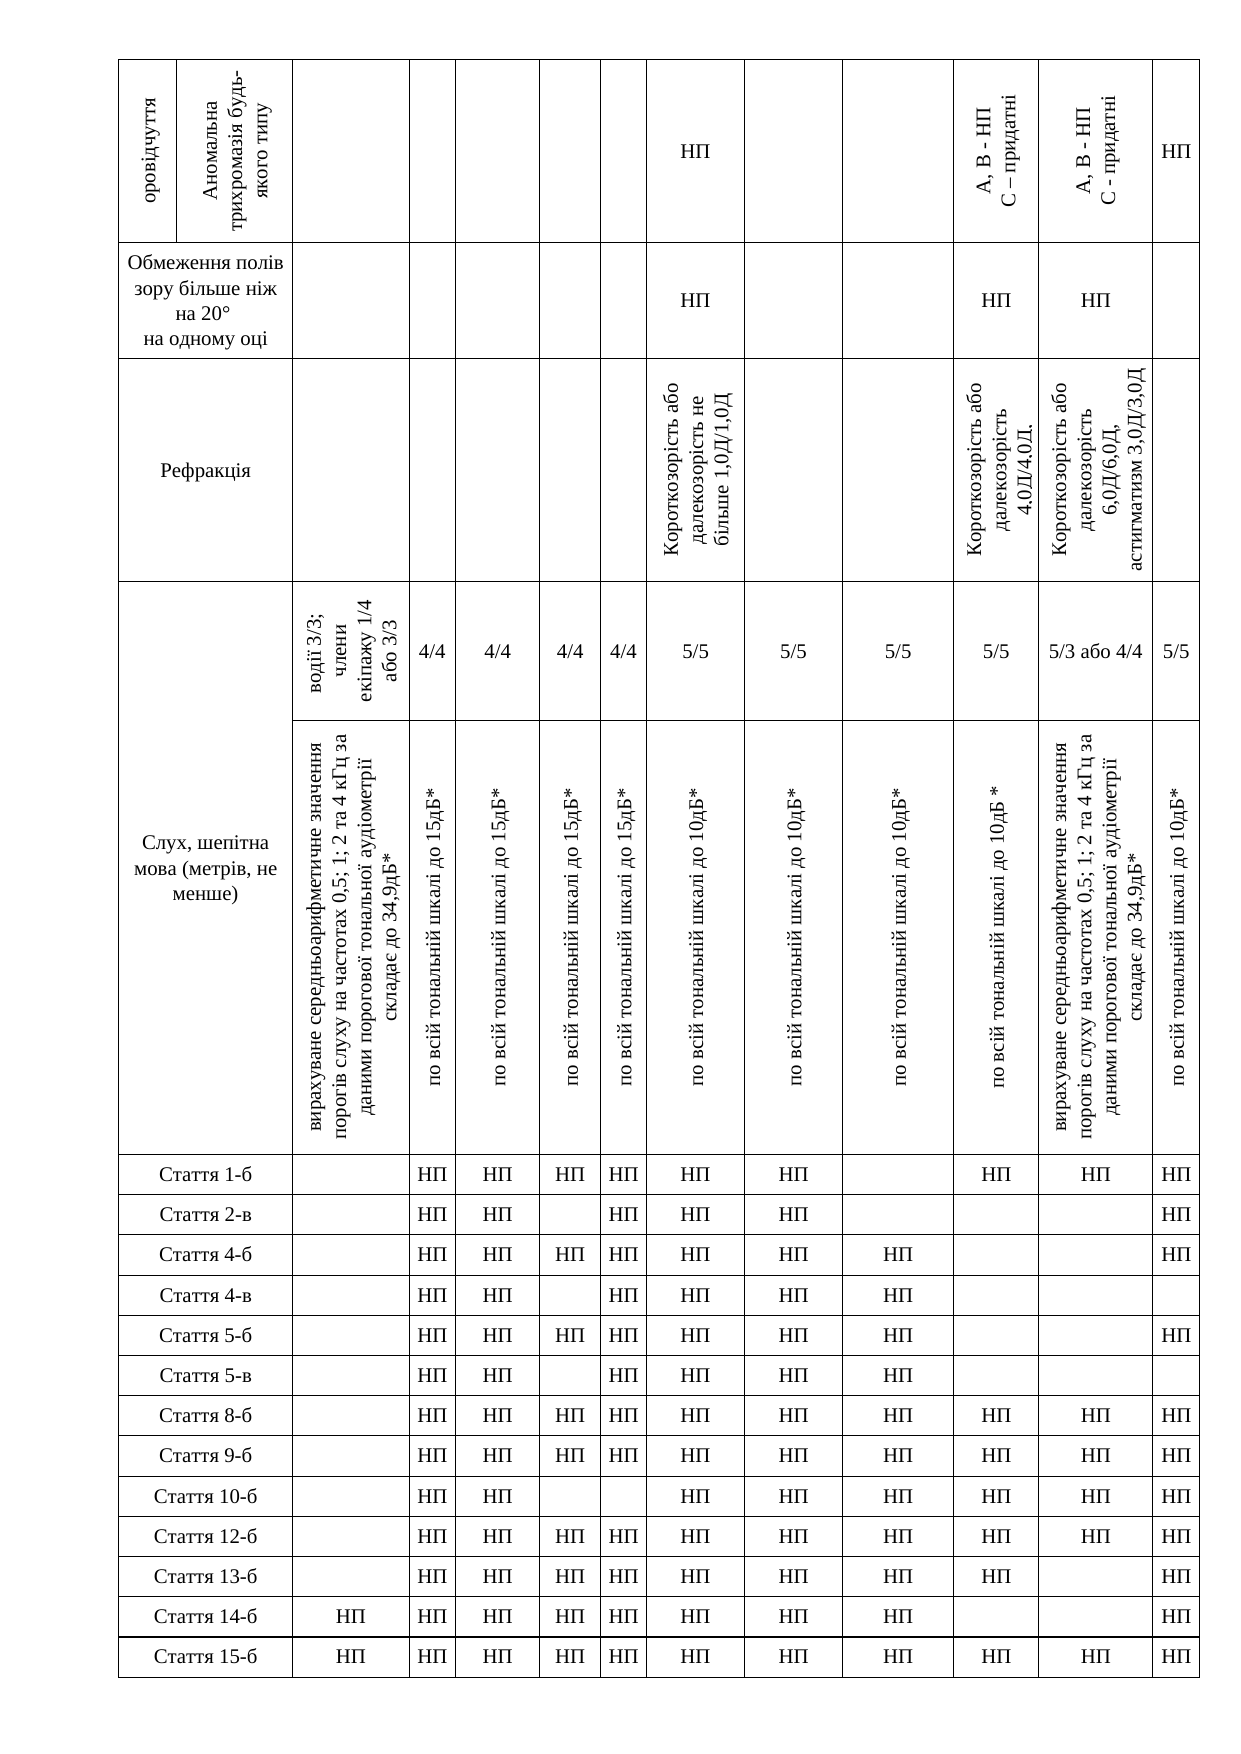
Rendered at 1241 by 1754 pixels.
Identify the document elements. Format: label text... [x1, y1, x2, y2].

table_cell НП [745, 1597, 842, 1636]
table_cell НП [601, 1436, 646, 1476]
table_cell НП [601, 1235, 646, 1274]
table_cell НП [843, 1436, 953, 1476]
table_cell Стаття 5-б [119, 1316, 292, 1355]
table_cell [293, 1517, 409, 1556]
table_cell НП [601, 1638, 646, 1677]
table_cell [1039, 1316, 1152, 1355]
table_cell НП [456, 1436, 539, 1476]
table_cell НП [456, 1597, 539, 1636]
table_cell по всій тональній шкалі до 15дБ* [540, 721, 600, 1154]
table_cell НП [293, 1597, 409, 1636]
table_cell [293, 60, 409, 242]
table_cell [410, 359, 455, 581]
table_cell НП [1153, 1396, 1199, 1435]
table_cell НП [1039, 1436, 1152, 1476]
table_cell [293, 1557, 409, 1596]
table_cell НП [1153, 1557, 1199, 1596]
table_cell НП [601, 1557, 646, 1596]
table_cell НП [540, 1235, 600, 1274]
table_cell НП [1153, 1235, 1199, 1274]
table_cell [843, 359, 953, 581]
table_cell НП [843, 1235, 953, 1274]
table_cell НП [647, 1638, 744, 1677]
table_cell НП [1153, 60, 1199, 242]
table_cell НП [456, 1235, 539, 1274]
table_cell НП [745, 1517, 842, 1556]
table_cell по всій тональній шкалі до 15дБ* [410, 721, 455, 1154]
table_cell [745, 60, 842, 242]
table_cell Кольоровiдчуття [119, 60, 176, 242]
table_cell НП [456, 1316, 539, 1355]
table_cell вирахуване середньоарифметичне значення порогів слуху на частотах 0,5; 1; 2 та 4 кГц за даними порогової тональної аудіометрії складає до 34,9дБ* [1039, 721, 1152, 1154]
table_cell НП [647, 1235, 744, 1274]
table_cell НП [954, 1155, 1038, 1194]
table_cell НП [647, 1396, 744, 1435]
table_cell НП [647, 1557, 744, 1596]
table_cell НП [410, 1356, 455, 1395]
table_cell НП [745, 1396, 842, 1435]
table_cell [954, 1195, 1038, 1234]
table_cell [1039, 1235, 1152, 1274]
table_cell [954, 1356, 1038, 1395]
table_cell НП [601, 1316, 646, 1355]
table_cell [843, 243, 953, 358]
table_cell 5/5 [954, 582, 1038, 720]
table_cell [843, 60, 953, 242]
table_cell [540, 359, 600, 581]
table_cell [293, 1477, 409, 1516]
table_cell 4/4 [601, 582, 646, 720]
table_cell [601, 359, 646, 581]
table_cell Слух, шепiтна мова (метрiв, не менше) [119, 582, 292, 1154]
table_cell НП [456, 1195, 539, 1234]
table_cell Стаття 14-б [119, 1597, 292, 1636]
table_cell [410, 243, 455, 358]
table_cell А, В - НП С - придатні [1039, 60, 1152, 242]
table_cell НП [745, 1276, 842, 1315]
table_cell [293, 1436, 409, 1476]
table_cell Аномальна трихромазія будь-якого типу [177, 60, 292, 242]
table_cell [1153, 1276, 1199, 1315]
table_cell по всій тональній шкалі до 10дБ* [1153, 721, 1199, 1154]
table_cell Короткозорість або далекозорість 6,0Д/6,0Д, астигматизм 3,0Д/3,0Д [1039, 359, 1152, 581]
table_cell Стаття 12-б [119, 1517, 292, 1556]
table_cell [293, 359, 409, 581]
table_cell НП [540, 1517, 600, 1556]
table_cell НП [601, 1155, 646, 1194]
table_cell [1153, 1356, 1199, 1395]
table_cell НП [745, 1235, 842, 1274]
table_cell НП [601, 1396, 646, 1435]
table_cell НП [456, 1638, 539, 1677]
table_cell вирахуване середньоарифметичне значення порогів слуху на частотах 0,5; 1; 2 та 4 кГц за даними порогової тональної аудіометрії складає до 34,9дБ* [293, 721, 409, 1154]
table_cell НП [540, 1597, 600, 1636]
table_cell НП [410, 1155, 455, 1194]
table_cell [1039, 1356, 1152, 1395]
table_cell НП [1153, 1638, 1199, 1677]
table_cell НП [647, 243, 744, 358]
table_cell НП [843, 1597, 953, 1636]
table_cell [540, 1477, 600, 1516]
table_cell НП [954, 1557, 1038, 1596]
table_cell НП [410, 1195, 455, 1234]
table_cell НП [745, 1557, 842, 1596]
table_cell НП [843, 1517, 953, 1556]
table_cell НП [1153, 1436, 1199, 1476]
table_cell НП [540, 1436, 600, 1476]
table_cell водії 3/3; члени екіпажу 1/4 або 3/3 [293, 582, 409, 720]
table_cell Стаття 4-б [119, 1235, 292, 1274]
table_cell Стаття 4-в [119, 1276, 292, 1315]
table_cell НП [1039, 1477, 1152, 1516]
table_cell НП [745, 1316, 842, 1355]
table_cell НП [1039, 1638, 1152, 1677]
table_cell НП [456, 1517, 539, 1556]
table_cell [540, 1195, 600, 1234]
table_cell НП [1153, 1597, 1199, 1636]
table_cell НП [954, 243, 1038, 358]
table_cell [954, 1316, 1038, 1355]
table_cell НП [1039, 1396, 1152, 1435]
table_cell НП [601, 1195, 646, 1234]
table_cell НП [410, 1235, 455, 1274]
table_cell по всій тональній шкалі до 10дБ* [647, 721, 744, 1154]
table_cell Стаття 1-б [119, 1155, 292, 1194]
table_cell НП [745, 1155, 842, 1194]
table_cell [1153, 243, 1199, 358]
table_cell [843, 1155, 953, 1194]
table_cell [1039, 1195, 1152, 1234]
table_cell НП [540, 1638, 600, 1677]
table_cell НП [1153, 1517, 1199, 1556]
table_cell Стаття 15-б [119, 1638, 292, 1677]
table_cell [540, 1356, 600, 1395]
table_cell [293, 1316, 409, 1355]
table_cell [293, 1235, 409, 1274]
table_cell НП [1039, 1517, 1152, 1556]
table_cell [1039, 1276, 1152, 1315]
table_cell Стаття 8-б [119, 1396, 292, 1435]
table_cell НП [745, 1195, 842, 1234]
table_cell 4/4 [456, 582, 539, 720]
table_cell НП [647, 60, 744, 242]
table_cell НП [843, 1396, 953, 1435]
table_cell НП [647, 1597, 744, 1636]
table_cell НП [1153, 1155, 1199, 1194]
table_cell НП [1039, 243, 1152, 358]
table_cell НП [601, 1276, 646, 1315]
table_cell [293, 1396, 409, 1435]
table_cell НП [954, 1638, 1038, 1677]
table_cell [745, 359, 842, 581]
table_cell НП [745, 1436, 842, 1476]
table_cell НП [410, 1477, 455, 1516]
table_cell НП [647, 1276, 744, 1315]
table_cell НП [601, 1356, 646, 1395]
table_cell по всій тональній шкалі до 15дБ* [601, 721, 646, 1154]
table_cell НП [647, 1195, 744, 1234]
table_cell Стаття 9-б [119, 1436, 292, 1476]
table_cell НП [456, 1396, 539, 1435]
table_cell НП [410, 1517, 455, 1556]
table_cell НП [456, 1356, 539, 1395]
table_cell 4/4 [540, 582, 600, 720]
table_cell Стаття 10-б [119, 1477, 292, 1516]
table_cell НП [954, 1436, 1038, 1476]
table_cell НП [293, 1638, 409, 1677]
table_cell НП [410, 1638, 455, 1677]
table_cell НП [1153, 1477, 1199, 1516]
table_cell [745, 243, 842, 358]
table_cell Стаття 5-в [119, 1356, 292, 1395]
table_cell [540, 243, 600, 358]
table_cell НП [456, 1155, 539, 1194]
table_cell НП [954, 1396, 1038, 1435]
table_cell [1039, 1557, 1152, 1596]
table_cell НП [410, 1396, 455, 1435]
table_cell [954, 1597, 1038, 1636]
table_cell 4/4 [410, 582, 455, 720]
table_cell НП [647, 1517, 744, 1556]
table_cell НП [843, 1557, 953, 1596]
table_cell [843, 1195, 953, 1234]
table_cell Стаття 2-в [119, 1195, 292, 1234]
table_cell НП [647, 1356, 744, 1395]
table_cell НП [745, 1356, 842, 1395]
table_cell НП [410, 1557, 455, 1596]
table_cell НП [540, 1396, 600, 1435]
table_cell 5/5 [1153, 582, 1199, 720]
table_cell [456, 60, 539, 242]
table_cell [293, 1356, 409, 1395]
table_cell [601, 60, 646, 242]
table_cell [1039, 1597, 1152, 1636]
table_cell по всій тональній шкалі до 10дБ * [954, 721, 1038, 1154]
table_cell [410, 60, 455, 242]
table_cell НП [540, 1557, 600, 1596]
table_cell НП [745, 1638, 842, 1677]
table_cell НП [456, 1276, 539, 1315]
table_cell НП [456, 1477, 539, 1516]
table_cell [293, 1276, 409, 1315]
table_cell НП [1153, 1316, 1199, 1355]
table_cell по всій тональній шкалі до 10дБ* [745, 721, 842, 1154]
table_cell НП [540, 1316, 600, 1355]
table_cell [293, 1155, 409, 1194]
table_cell НП [647, 1316, 744, 1355]
table_cell НП [647, 1155, 744, 1194]
table_cell [601, 243, 646, 358]
table_cell [456, 359, 539, 581]
table_cell Рефракція [119, 359, 292, 581]
table_cell 5/5 [647, 582, 744, 720]
table_cell [540, 60, 600, 242]
table_cell НП [601, 1597, 646, 1636]
table_cell НП [647, 1436, 744, 1476]
table_cell 5/5 [745, 582, 842, 720]
table_cell НП [410, 1436, 455, 1476]
table_cell по всій тональній шкалі до 15дБ* [456, 721, 539, 1154]
table_cell по всій тональній шкалі до 10дБ* [843, 721, 953, 1154]
table_cell НП [843, 1276, 953, 1315]
table_cell [601, 1477, 646, 1516]
table_cell Обмеження полів зору більше нiж на 20° на одному оцi [119, 243, 292, 358]
table_cell НП [647, 1477, 744, 1516]
table_cell [456, 243, 539, 358]
table_cell НП [954, 1517, 1038, 1556]
table_cell НП [456, 1557, 539, 1596]
table_cell НП [1039, 1155, 1152, 1194]
table_cell НП [540, 1155, 600, 1194]
table_cell [1153, 359, 1199, 581]
table_cell [954, 1235, 1038, 1274]
table_cell НП [954, 1477, 1038, 1516]
table_cell 5/3 або 4/4 [1039, 582, 1152, 720]
table_cell НП [410, 1316, 455, 1355]
table_cell НП [1153, 1195, 1199, 1234]
table_cell [954, 1276, 1038, 1315]
table_cell НП [843, 1638, 953, 1677]
table_cell [540, 1276, 600, 1315]
table_cell НП [410, 1597, 455, 1636]
table_cell НП [843, 1316, 953, 1355]
table_cell Стаття 13-б [119, 1557, 292, 1596]
table_cell НП [843, 1356, 953, 1395]
table_cell [293, 243, 409, 358]
table_cell НП [601, 1517, 646, 1556]
table_cell НП [410, 1276, 455, 1315]
table_cell НП [745, 1477, 842, 1516]
table_cell Короткозорість або далекозорість не більше 1,0Д/1,0Д [647, 359, 744, 581]
table_cell Короткозорість або далекозорість 4,0Д/4,0Д, астигматизм 2,0Д/2,0Д [954, 359, 1038, 581]
table_cell НП [843, 1477, 953, 1516]
table_cell А, В - НП С – придатні [954, 60, 1038, 242]
table_cell [293, 1195, 409, 1234]
table_cell 5/5 [843, 582, 953, 720]
